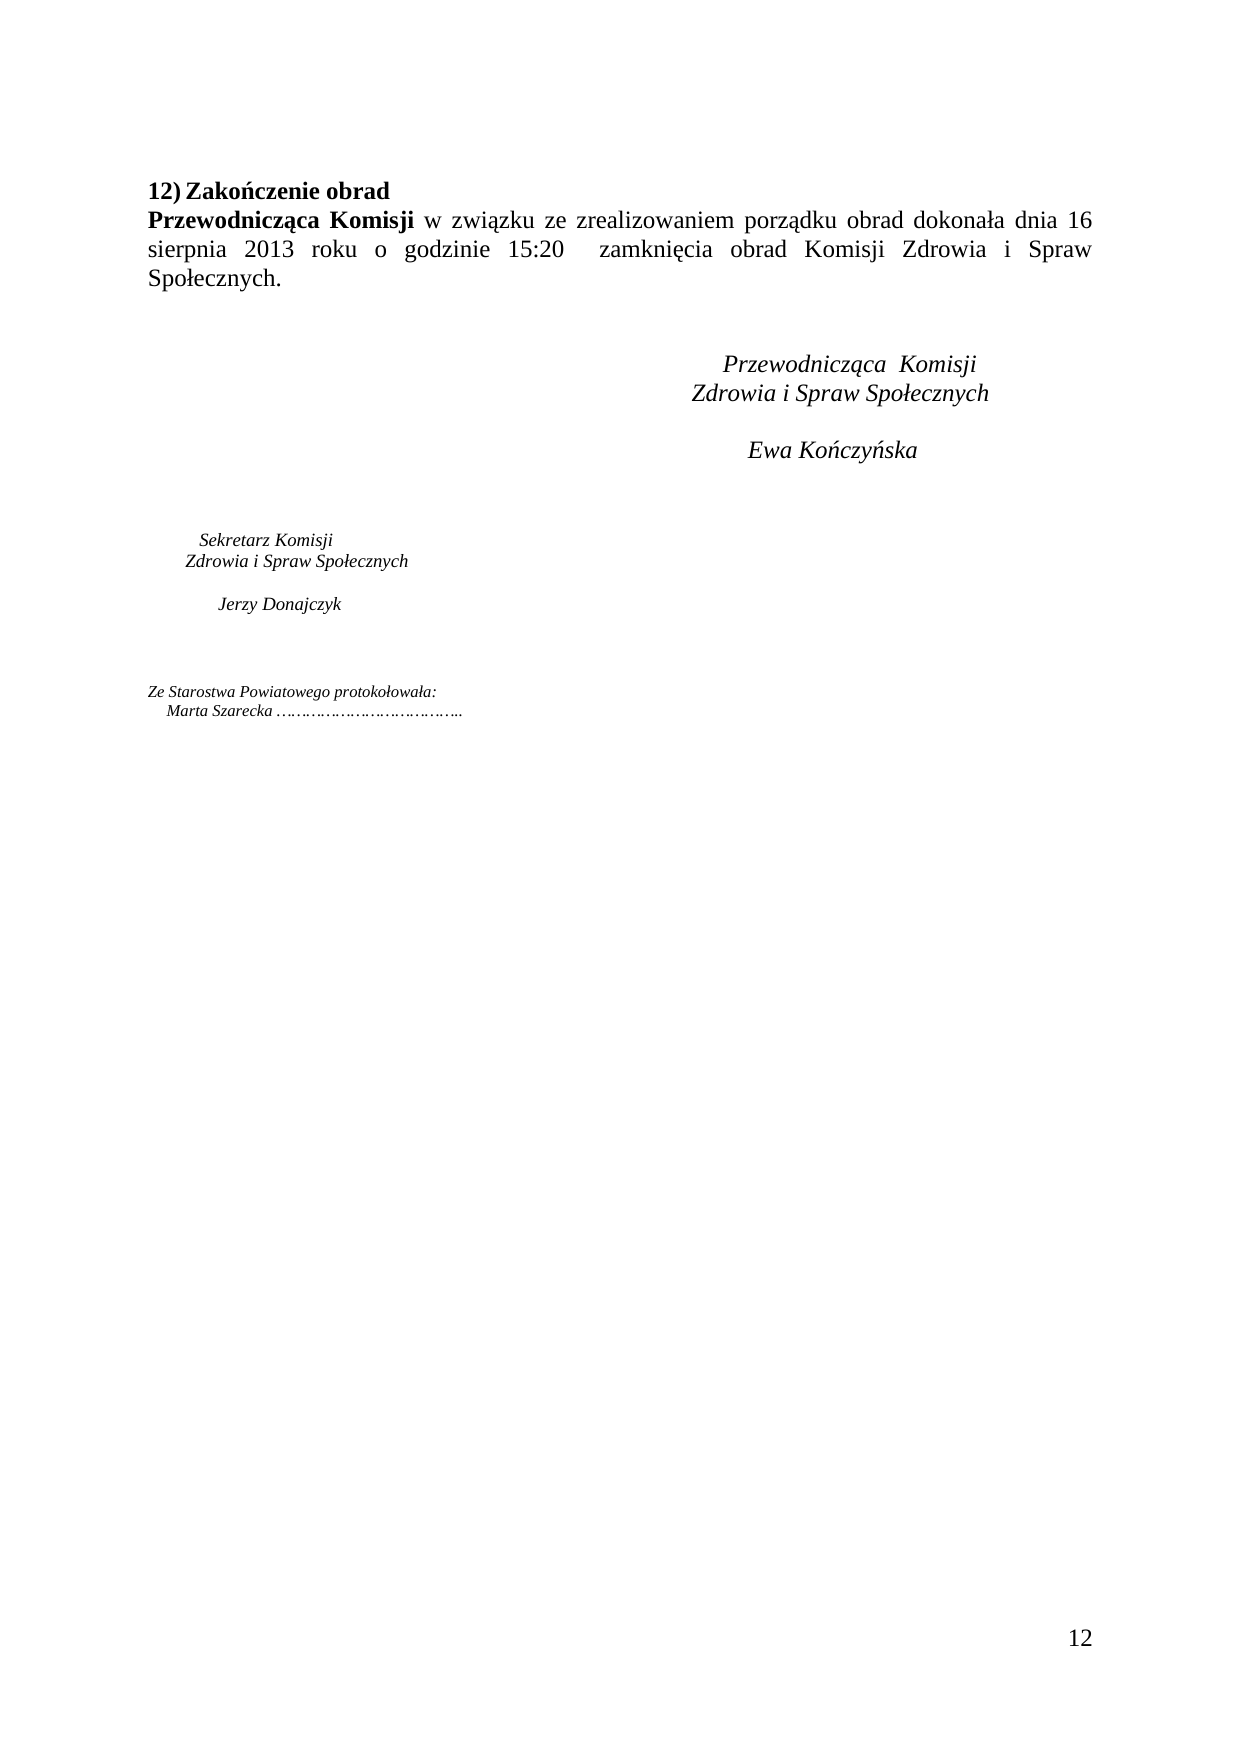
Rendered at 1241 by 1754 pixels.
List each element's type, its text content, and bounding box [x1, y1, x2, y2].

text Jerzy Donajczyk [148, 593, 1093, 615]
text Przewodnicząca Komisji [148, 349, 1093, 378]
text Ewa Kończyńska [148, 435, 1093, 464]
list Zakończenie obrad [148, 176, 1093, 205]
text Ze Starostwa Powiatowego protokołowała: [148, 682, 1093, 701]
text Sekretarz Komisji Zdrowia i Spraw Społecznych [148, 528, 1093, 572]
text Marta Szarecka ……………………………….. [148, 701, 1093, 720]
text Zdrowia i Spraw Społecznych [148, 378, 1093, 406]
text Przewodnicząca Komisji w związku ze zrealizowaniem porządku obrad dokonała dnia 16 sierpnia 2013 roku o godzinie 15:20 zamknięcia obrad Komisji Zdrowia i Spraw Społecznych. [148, 205, 1093, 291]
